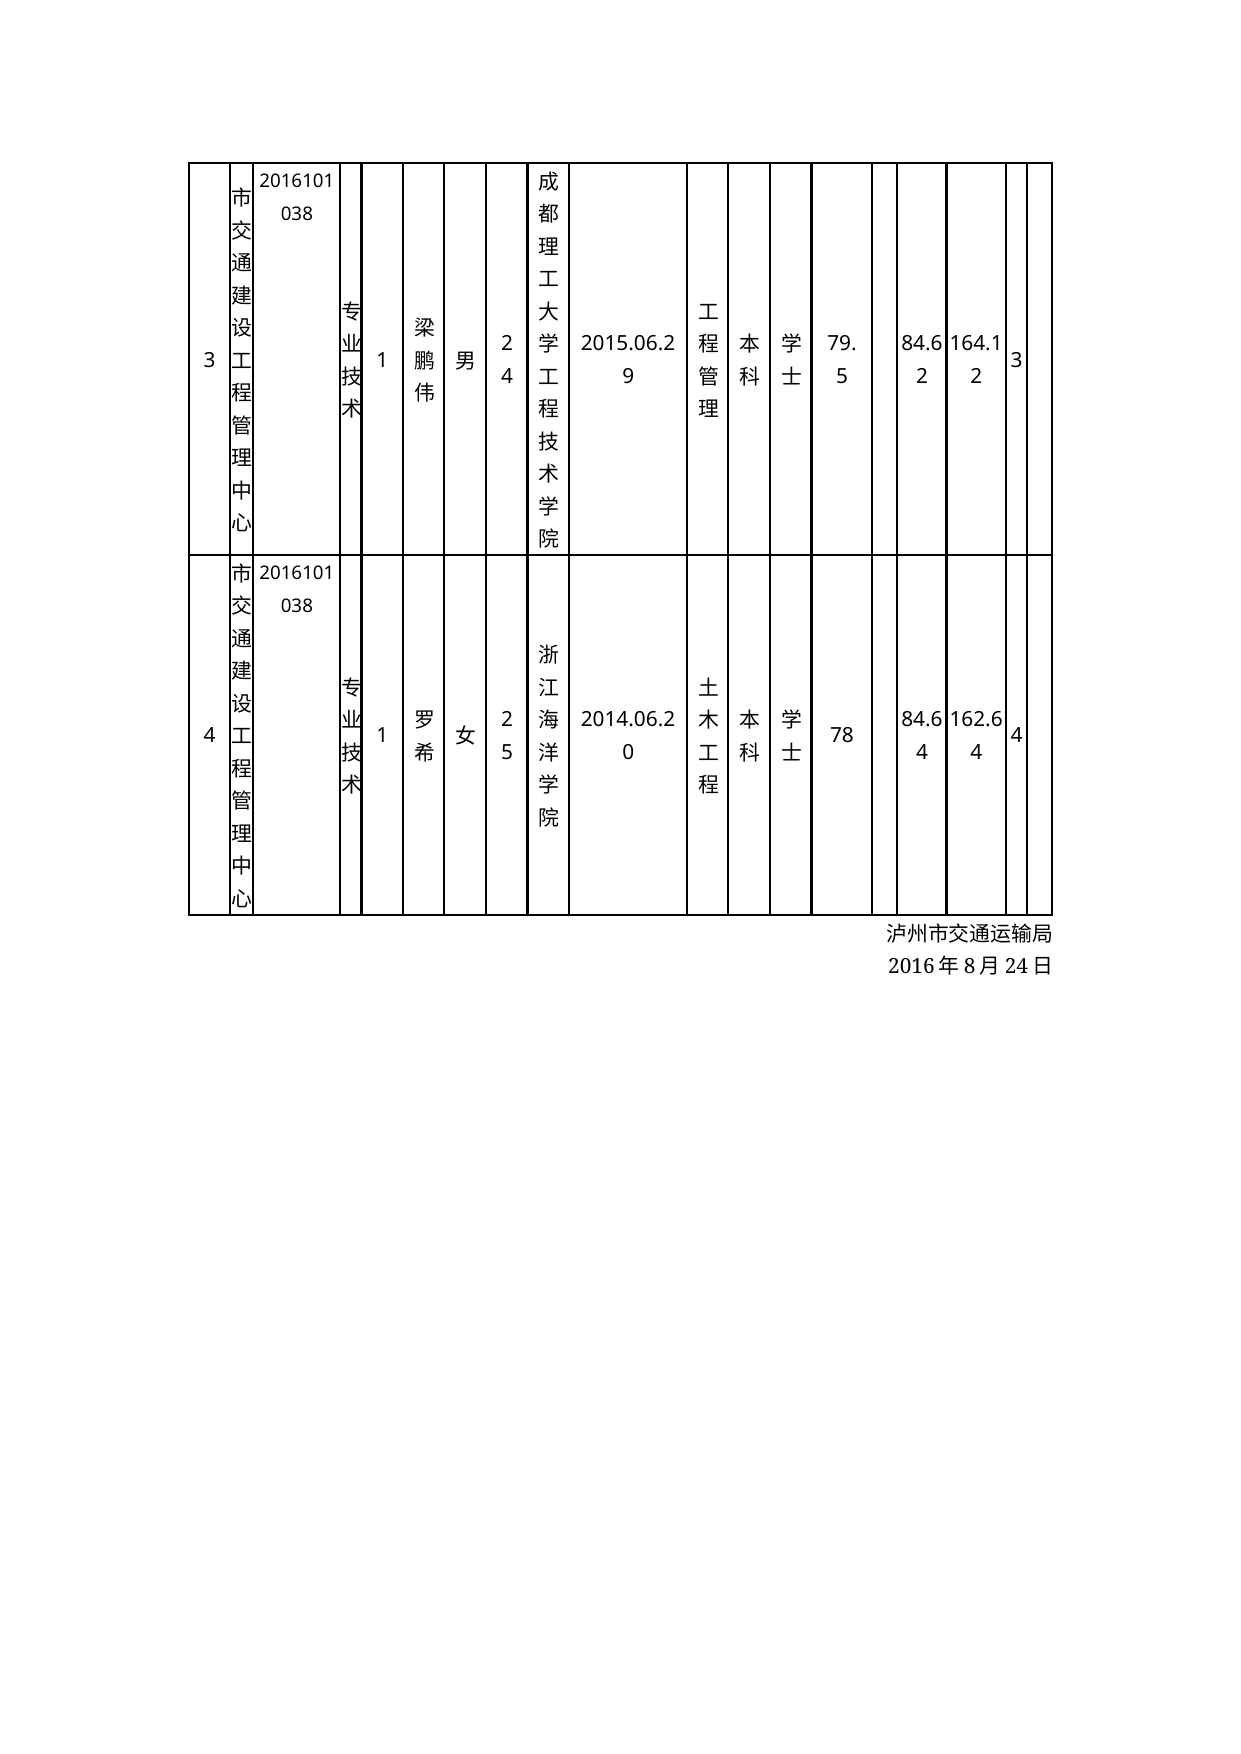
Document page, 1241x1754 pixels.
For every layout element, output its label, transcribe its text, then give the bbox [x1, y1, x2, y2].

table_cell 2015.06.29 [570, 164, 686, 554]
table_cell 梁鹏伟 [404, 164, 443, 554]
table_cell 罗希 [404, 556, 443, 914]
table_cell 25 [487, 556, 526, 914]
table_cell 市交通建设工程管理中心 [231, 556, 252, 914]
table_cell 2014.06.20 [570, 556, 686, 914]
table_cell 79.5 [813, 164, 871, 554]
table_cell [1028, 556, 1051, 914]
table_cell 2016101038 [254, 556, 339, 914]
table_cell 78 [813, 556, 871, 914]
table_cell 4 [190, 556, 229, 914]
table_cell 1 [363, 164, 402, 554]
table_cell 3 [1007, 164, 1026, 554]
table_cell 工程管理 [688, 164, 727, 554]
text 泸州市交通运输局 [187, 916, 1053, 948]
table_cell 专业 技术 [341, 164, 360, 554]
text 2016年8月24日 [187, 948, 1053, 981]
table_cell 浙江海洋学院 [529, 556, 568, 914]
table_cell 本科 [729, 164, 769, 554]
table_cell 学士 [771, 164, 810, 554]
table_cell 3 [190, 164, 229, 554]
table_cell 专业 技术 [341, 556, 360, 914]
table_cell [873, 164, 896, 554]
table_cell 土木工程 [688, 556, 727, 914]
table_cell 成都理工大学工程技术学院 [529, 164, 568, 554]
table_cell 1 [363, 556, 402, 914]
table_cell 24 [487, 164, 526, 554]
table_cell 162.64 [948, 556, 1005, 914]
table_cell 市交通建设工程管理中心 [231, 164, 252, 554]
table_cell 4 [1007, 556, 1026, 914]
table_cell 女 [445, 556, 485, 914]
table_cell 男 [445, 164, 485, 554]
table_cell [873, 556, 896, 914]
table_cell 2016101038 [254, 164, 339, 554]
table_cell 本科 [729, 556, 769, 914]
table_cell [1028, 164, 1051, 554]
table_cell 84.64 [898, 556, 945, 914]
table_cell 164.12 [948, 164, 1005, 554]
table_cell 84.62 [898, 164, 945, 554]
table_cell 学士 [771, 556, 810, 914]
